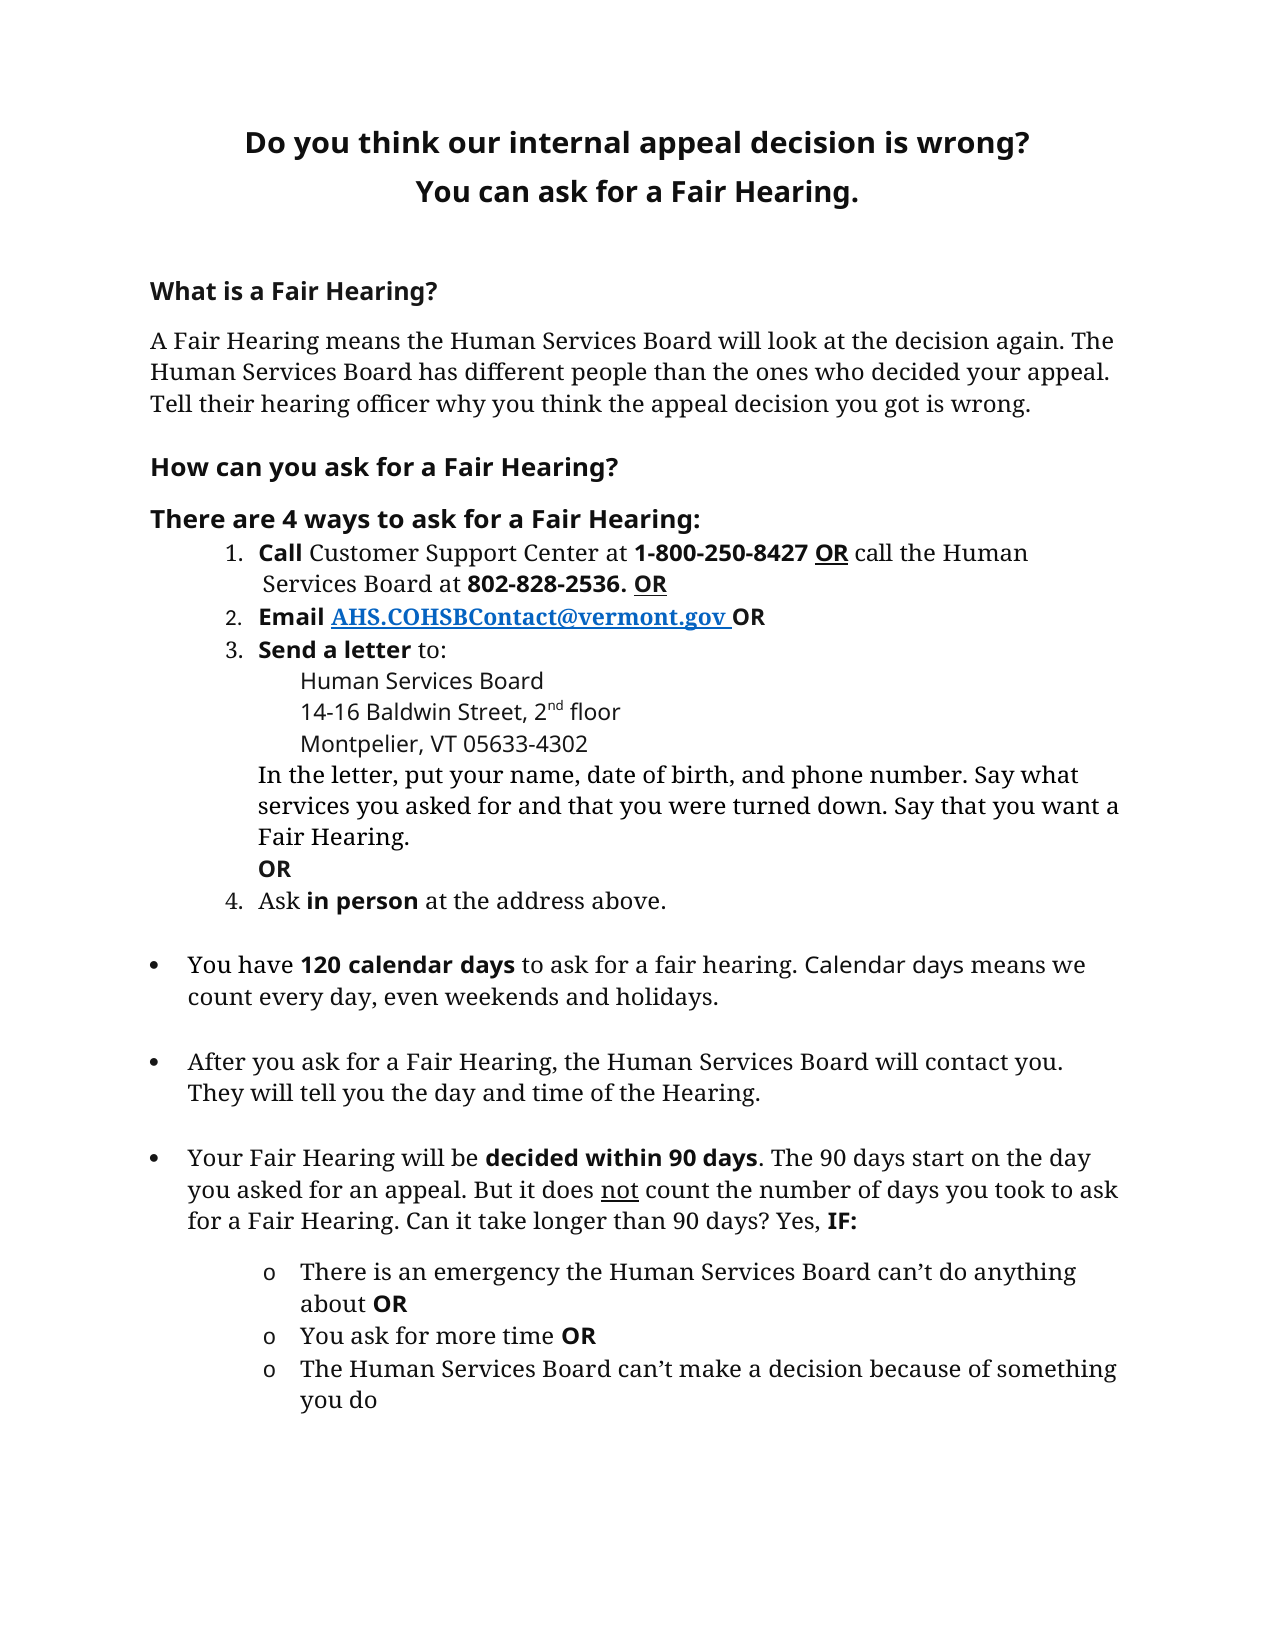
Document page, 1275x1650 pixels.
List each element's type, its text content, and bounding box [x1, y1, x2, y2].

list After you ask for a Fair Hearing, the Human Services Board will contact you. They will tell you the day and time of the Hearing. [150, 1046, 1125, 1108]
list Call Customer Support Center at 1-800-250-8427 OR call the Human Services Board at 802-828-2536. OR [225, 537, 1125, 599]
text OR [258, 852, 1125, 884]
text A Fair Hearing means the Human Services Board will look at the decision again. The Human Services Board has different people than the ones who decided your appeal. Tell their hearing officer why you think the appeal decision you got is wrong. [150, 325, 1125, 419]
list You have 120 calendar days to ask for a fair hearing. Calendar days means we count every day, even weekends and holidays. [150, 949, 1125, 1012]
text You can ask for a Fair Hearing. [150, 172, 1125, 211]
text Do you think our internal appeal decision is wrong? [150, 122, 1125, 162]
text How can you ask for a Fair Hearing? [150, 450, 1125, 484]
text Montpelier, VT 05633-4302 [300, 727, 1125, 759]
list Send a letter to: [225, 634, 1125, 665]
text There are 4 ways to ask for a Fair Hearing: [150, 501, 1125, 535]
text In the letter, put your name, date of birth, and phone number. Say what services you asked for and that you were turned down. Say that you want a Fair Hearing. [258, 759, 1125, 852]
list Email AHS.COHSBContact@vermont.gov OR [225, 601, 1125, 632]
list There is an emergency the Human Services Board can’t do anything about OR [262, 1256, 1125, 1319]
list Your Fair Hearing will be decided within 90 days. The 90 days start on the day you asked for an appeal. But it does not count the number of days you took to ask for a Fair Hearing. Can it take longer than 90 days? Yes, IF: [150, 1142, 1125, 1236]
text What is a Fair Hearing? [150, 274, 1125, 308]
text Human Services Board [300, 665, 1125, 696]
text 14-16 Baldwin Street, 2nd floor [300, 696, 1125, 727]
list The Human Services Board can’t make a decision because of something you do [262, 1353, 1125, 1415]
list You ask for more time OR [262, 1320, 1125, 1351]
list Ask in person at the address above. [225, 885, 1125, 917]
